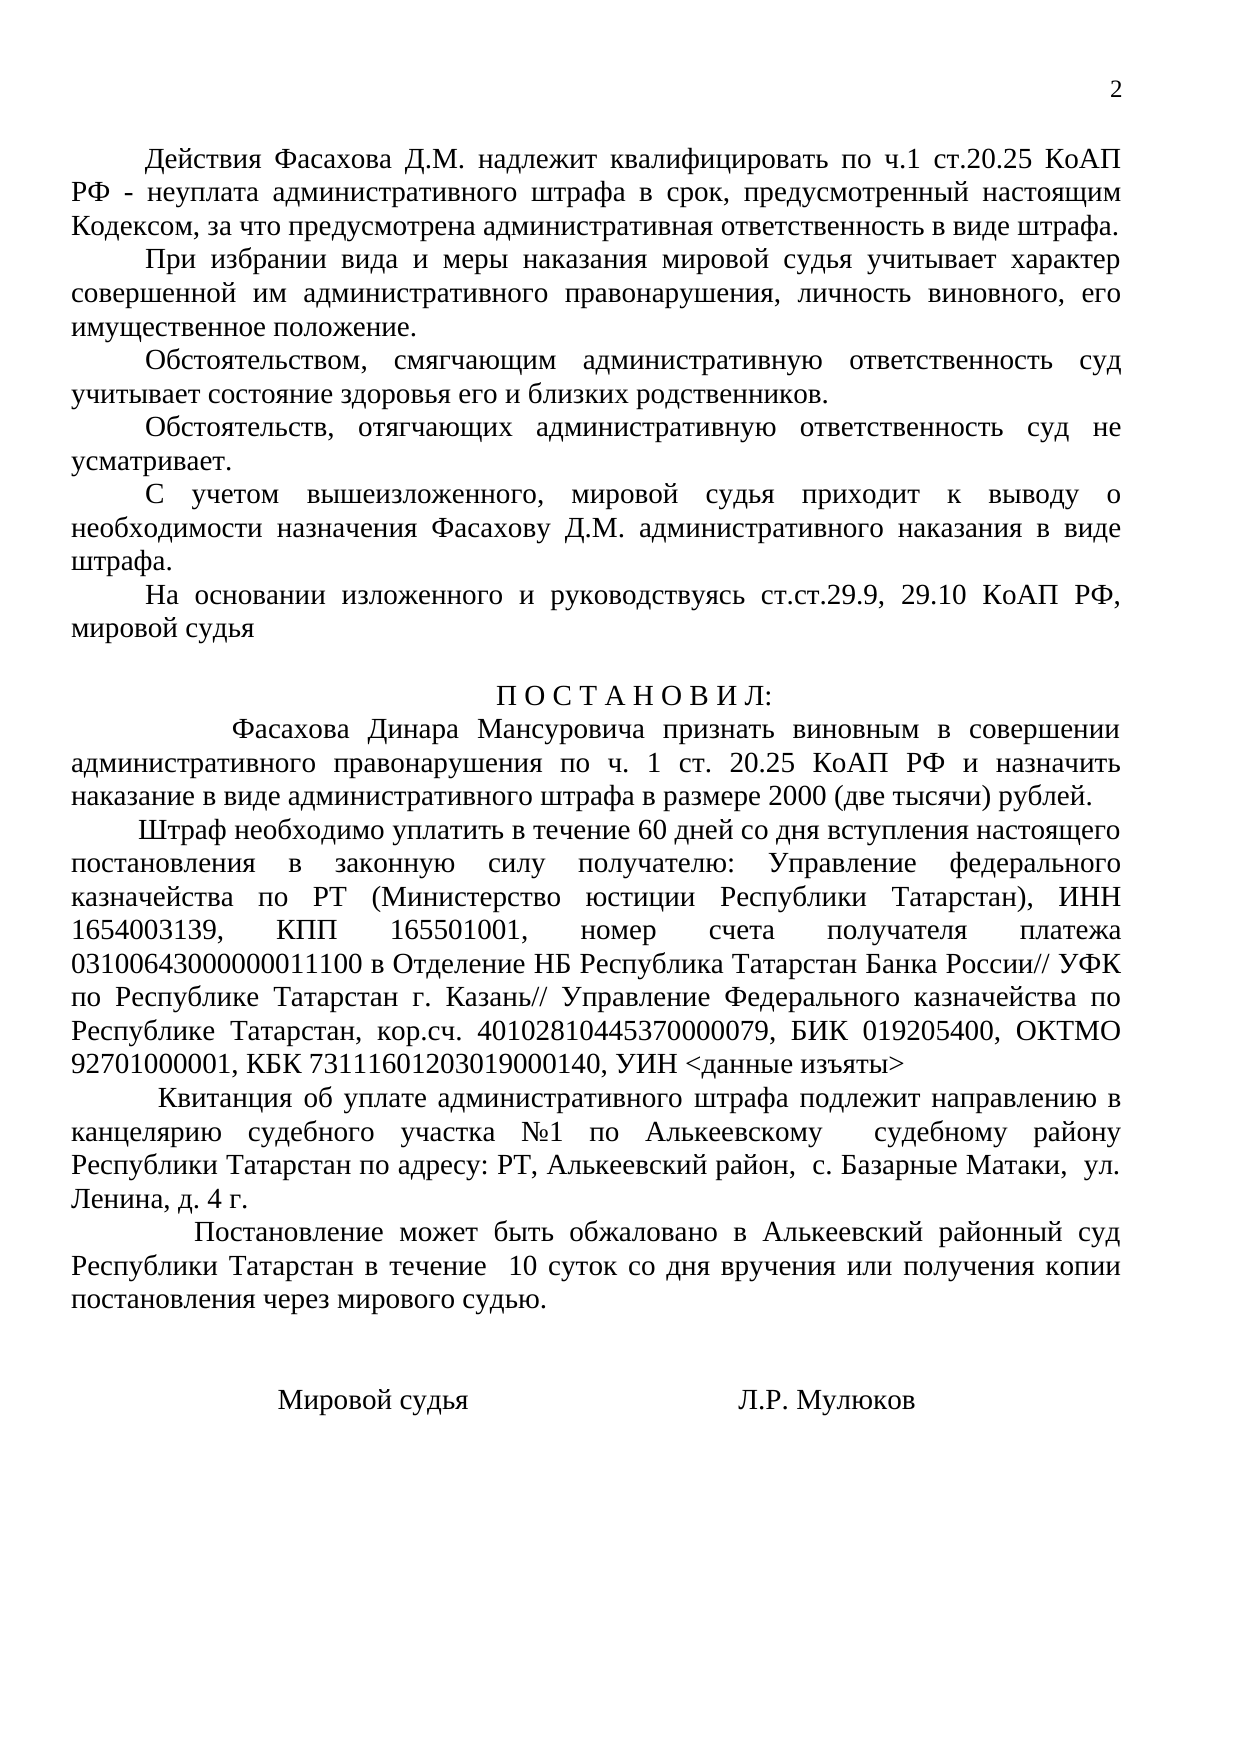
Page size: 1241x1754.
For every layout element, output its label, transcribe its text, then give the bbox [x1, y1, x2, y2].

text П О С Т А Н О В И Л: [71, 678, 1122, 711]
text Мировой судья Л.Р. Мулюков [71, 1382, 1122, 1416]
text Квитанция об уплате административного штрафа подлежит направлению в канцелярию судебного участка №1 по Алькеевскому судебному району Республики Татарстан по адресу: РТ, Алькеевский район, с. Базарные Матаки, ул. Ленина, д. 4 г. [71, 1080, 1122, 1214]
text С учетом вышеизложенного, мировой судья приходит к выводу о необходимости назначения Фасахову Д.М. административного наказания в виде штрафа. [71, 476, 1122, 577]
text Фасахова Динара Мансуровича признать виновным в совершении административного правонарушения по ч. 1 ст. 20.25 КоАП РФ и назначить наказание в виде административного штрафа в размере 2000 (две тысячи) рублей. [71, 711, 1122, 812]
text Обстоятельств, отягчающих административную ответственность суд не усматривает. [71, 409, 1122, 476]
text Обстоятельством, смягчающим административную ответственность суд учитывает состояние здоровья его и близких родственников. [71, 342, 1122, 409]
text Постановление может быть обжаловано в Алькеевский районный суд Республики Татарстан в течение 10 суток со дня вручения или получения копии постановления через мирового судью. [71, 1214, 1122, 1315]
text На основании изложенного и руководствуясь ст.ст.29.9, 29.10 КоАП РФ, мировой судья [71, 577, 1122, 644]
text Действия Фасахова Д.М. надлежит квалифицировать по ч.1 ст.20.25 КоАП РФ - неуплата административного штрафа в срок, предусмотренный настоящим Кодексом, за что предусмотрена административная ответственность в виде штрафа. [71, 141, 1122, 242]
text Штраф необходимо уплатить в течение 60 дней со дня вступления настоящего постановления в законную силу получателю: Управление федерального казначейства по РТ (Министерство юстиции Республики Татарстан), ИНН 1654003139, КПП 165501001, номер счета получателя платежа 03100643000000011100 в Отделение НБ Республика Татарстан Банка России// УФК по Республике Татарстан г. Казань// Управление Федерального казначейства по Республике Татарстан, кор.сч. 40102810445370000079, БИК 019205400, ОКТМО 92701000001, КБК 73111601203019000140, УИН <данные изъяты> [71, 812, 1122, 1080]
text При избрании вида и меры наказания мировой судья учитывает характер совершенной им административного правонарушения, личность виновного, его имущественное положение. [71, 242, 1122, 342]
